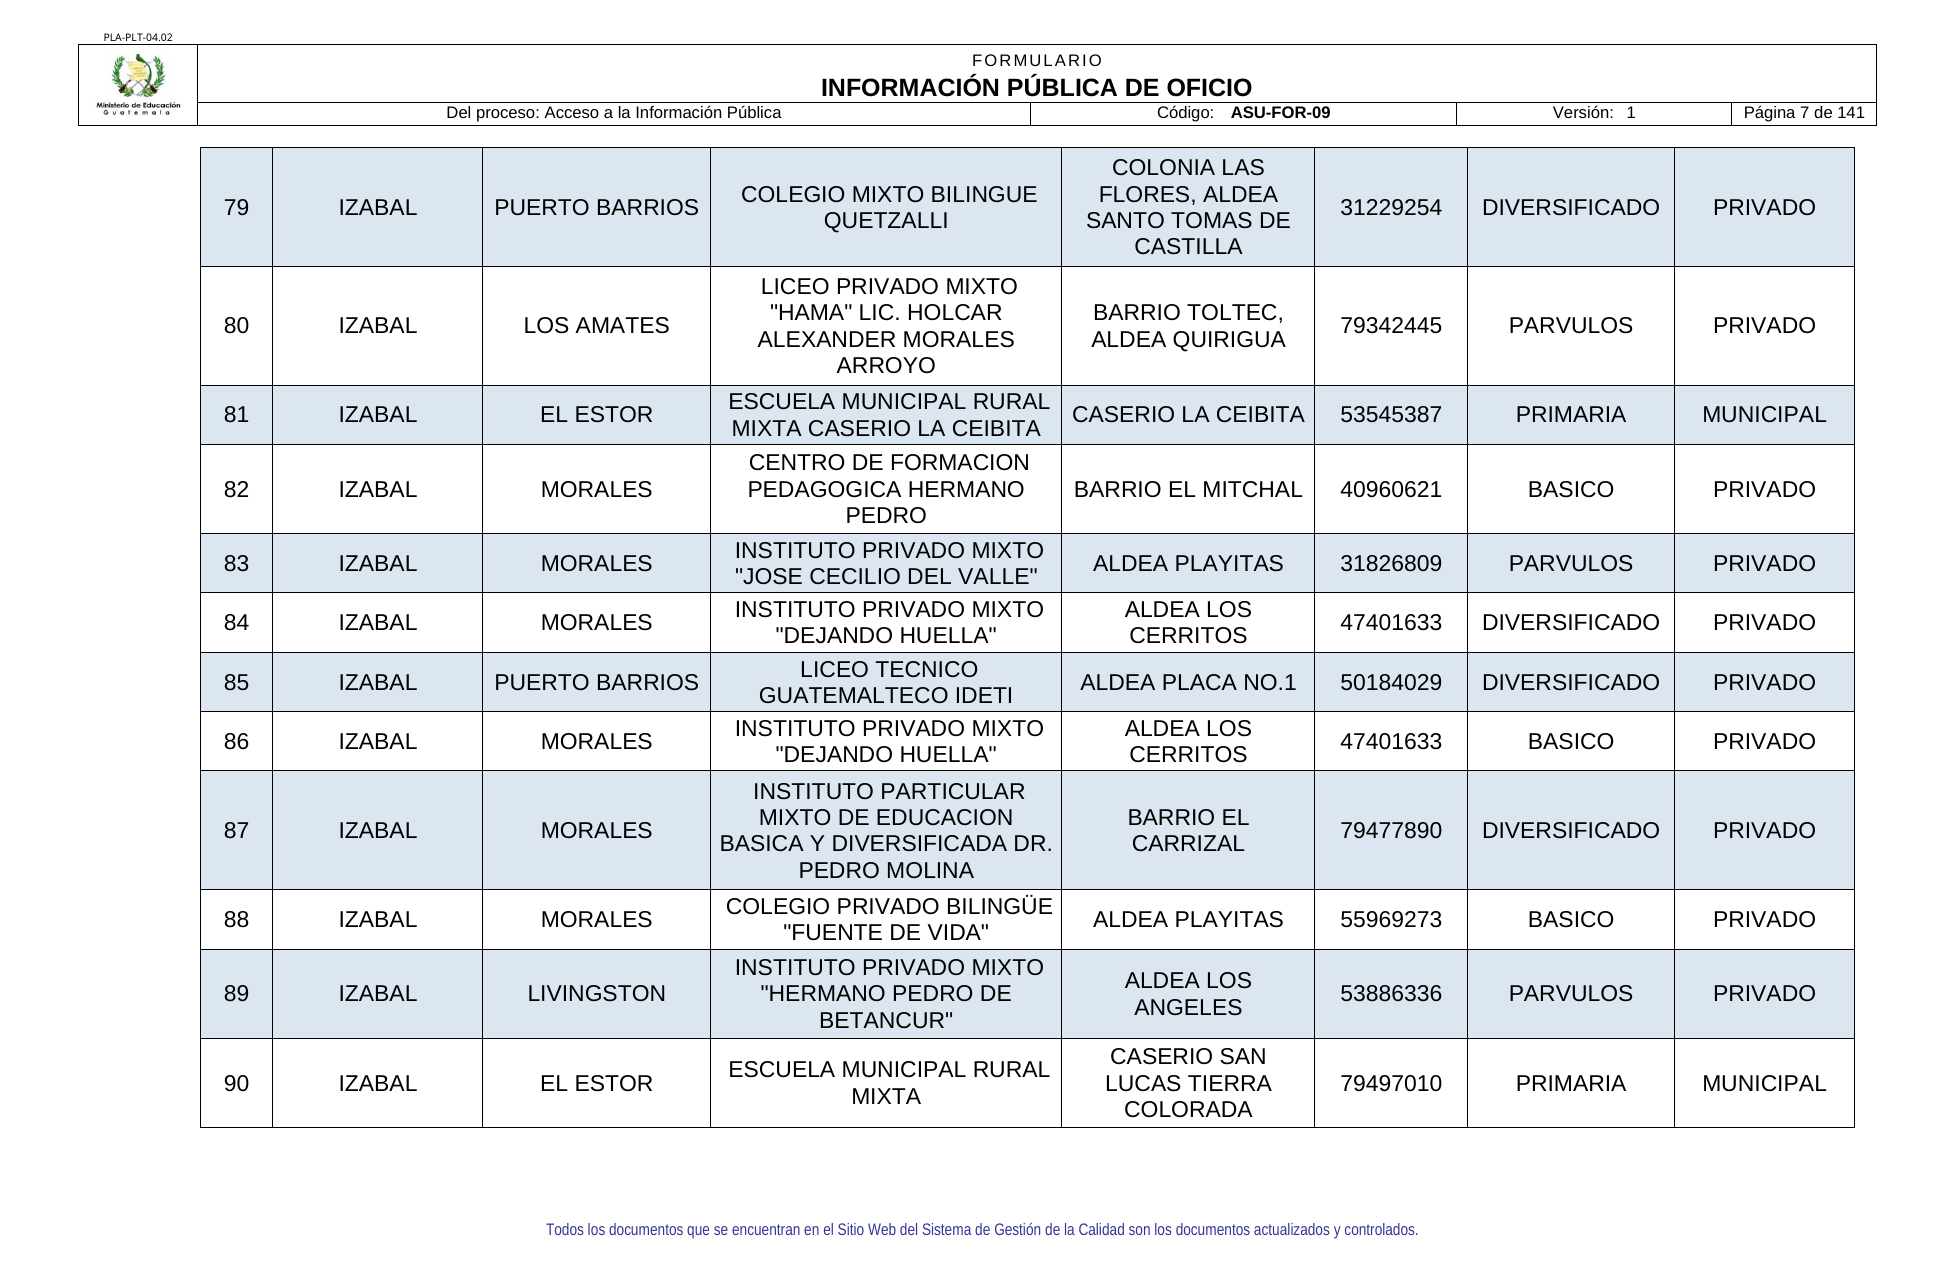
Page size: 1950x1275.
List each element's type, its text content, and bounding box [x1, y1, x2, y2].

table_cell CENTRO DE FORMACION PEDAGOGICA HERMANO PEDRO [711, 445, 1061, 533]
table_cell CASERIO LA CEIBITA [1062, 386, 1314, 444]
table_cell 87 [201, 771, 272, 889]
table_cell MORALES [483, 445, 710, 533]
table_cell PUERTO BARRIOS [483, 653, 710, 711]
table_cell 40960621 [1315, 445, 1467, 533]
table_cell 47401633 [1315, 712, 1467, 770]
table_cell ALDEA LOS CERRITOS [1062, 593, 1314, 652]
table_cell PARVULOS [1468, 267, 1674, 384]
table_cell ESCUELA MUNICIPAL RURAL MIXTA [711, 1039, 1061, 1127]
table_cell PRIVADO [1675, 445, 1854, 533]
table_cell IZABAL [273, 534, 482, 592]
table_cell 50184029 [1315, 653, 1467, 711]
table_cell CASERIO SAN LUCAS TIERRA COLORADA [1062, 1039, 1314, 1127]
table_cell ALDEA PLAYITAS [1062, 534, 1314, 592]
table_cell PRIVADO [1675, 148, 1854, 266]
table_cell PRIVADO [1675, 771, 1854, 889]
table_cell IZABAL [273, 267, 482, 384]
table_cell ALDEA LOS ANGELES [1062, 950, 1314, 1038]
table_cell MORALES [483, 890, 710, 948]
table_cell 82 [201, 445, 272, 533]
table_cell BARRIO EL CARRIZAL [1062, 771, 1314, 889]
table_cell BARRIO EL MITCHAL [1062, 445, 1314, 533]
table_cell LIVINGSTON [483, 950, 710, 1038]
table_cell ALDEA PLAYITAS [1062, 890, 1314, 948]
table_cell IZABAL [273, 950, 482, 1038]
table_cell MORALES [483, 593, 710, 652]
table_cell INSTITUTO PARTICULAR MIXTO DE EDUCACION BASICA Y DIVERSIFICADA DR. PEDRO MOLINA [711, 771, 1061, 889]
table_cell 53545387 [1315, 386, 1467, 444]
table_cell INSTITUTO PRIVADO MIXTO "DEJANDO HUELLA" [711, 593, 1061, 652]
table_cell MORALES [483, 771, 710, 889]
table_cell MUNICIPAL [1675, 386, 1854, 444]
table_cell BASICO [1468, 712, 1674, 770]
table_cell PRIVADO [1675, 950, 1854, 1038]
table_cell BARRIO TOLTEC, ALDEA QUIRIGUA [1062, 267, 1314, 384]
table_cell PUERTO BARRIOS [483, 148, 710, 266]
table_cell INSTITUTO PRIVADO MIXTO "HERMANO PEDRO DE BETANCUR" [711, 950, 1061, 1038]
picture [95, 51, 181, 117]
table_cell IZABAL [273, 1039, 482, 1127]
table_cell BASICO [1468, 890, 1674, 948]
table_cell PRIVADO [1675, 534, 1854, 592]
table_cell 90 [201, 1039, 272, 1127]
table_cell IZABAL [273, 148, 482, 266]
table_cell 79477890 [1315, 771, 1467, 889]
table_cell 79342445 [1315, 267, 1467, 384]
table_cell 55969273 [1315, 890, 1467, 948]
table_cell 80 [201, 267, 272, 384]
table_cell PARVULOS [1468, 950, 1674, 1038]
table_cell 83 [201, 534, 272, 592]
table_cell IZABAL [273, 890, 482, 948]
table_cell INSTITUTO PRIVADO MIXTO "JOSE CECILIO DEL VALLE" [711, 534, 1061, 592]
table_cell ALDEA PLACA NO.1 [1062, 653, 1314, 711]
table_cell COLONIA LAS FLORES, ALDEA SANTO TOMAS DE CASTILLA [1062, 148, 1314, 266]
table_cell 79497010 [1315, 1039, 1467, 1127]
table_cell PRIVADO [1675, 712, 1854, 770]
table_cell PRIMARIA [1468, 1039, 1674, 1127]
table_cell EL ESTOR [483, 1039, 710, 1127]
table_cell PARVULOS [1468, 534, 1674, 592]
table_cell LICEO PRIVADO MIXTO "HAMA" LIC. HOLCAR ALEXANDER MORALES ARROYO [711, 267, 1061, 384]
table_cell DIVERSIFICADO [1468, 593, 1674, 652]
table_cell 31826809 [1315, 534, 1467, 592]
table_cell PRIVADO [1675, 890, 1854, 948]
table_cell ESCUELA MUNICIPAL RURAL MIXTA CASERIO LA CEIBITA [711, 386, 1061, 444]
table_cell 85 [201, 653, 272, 711]
table_cell MORALES [483, 534, 710, 592]
table_cell DIVERSIFICADO [1468, 771, 1674, 889]
table_cell 53886336 [1315, 950, 1467, 1038]
table_cell PRIMARIA [1468, 386, 1674, 444]
table_cell LICEO TECNICO GUATEMALTECO IDETI [711, 653, 1061, 711]
table_cell COLEGIO PRIVADO BILINGÜE "FUENTE DE VIDA" [711, 890, 1061, 948]
table_cell IZABAL [273, 771, 482, 889]
table_cell IZABAL [273, 593, 482, 652]
table_cell DIVERSIFICADO [1468, 148, 1674, 266]
table_cell 88 [201, 890, 272, 948]
table_cell PRIVADO [1675, 593, 1854, 652]
table_cell INSTITUTO PRIVADO MIXTO "DEJANDO HUELLA" [711, 712, 1061, 770]
table_cell PRIVADO [1675, 653, 1854, 711]
table_cell IZABAL [273, 386, 482, 444]
table_cell COLEGIO MIXTO BILINGUE QUETZALLI [711, 148, 1061, 266]
table_cell IZABAL [273, 653, 482, 711]
table_cell BASICO [1468, 445, 1674, 533]
table_cell 31229254 [1315, 148, 1467, 266]
table_cell 79 [201, 148, 272, 266]
table_cell DIVERSIFICADO [1468, 653, 1674, 711]
table_cell EL ESTOR [483, 386, 710, 444]
table_cell 89 [201, 950, 272, 1038]
table_cell ALDEA LOS CERRITOS [1062, 712, 1314, 770]
table_cell 86 [201, 712, 272, 770]
table_cell MUNICIPAL [1675, 1039, 1854, 1127]
table_cell 47401633 [1315, 593, 1467, 652]
table_cell IZABAL [273, 445, 482, 533]
table_cell IZABAL [273, 712, 482, 770]
table_cell MORALES [483, 712, 710, 770]
table_cell LOS AMATES [483, 267, 710, 384]
table_cell 84 [201, 593, 272, 652]
table_cell 81 [201, 386, 272, 444]
table_cell PRIVADO [1675, 267, 1854, 384]
